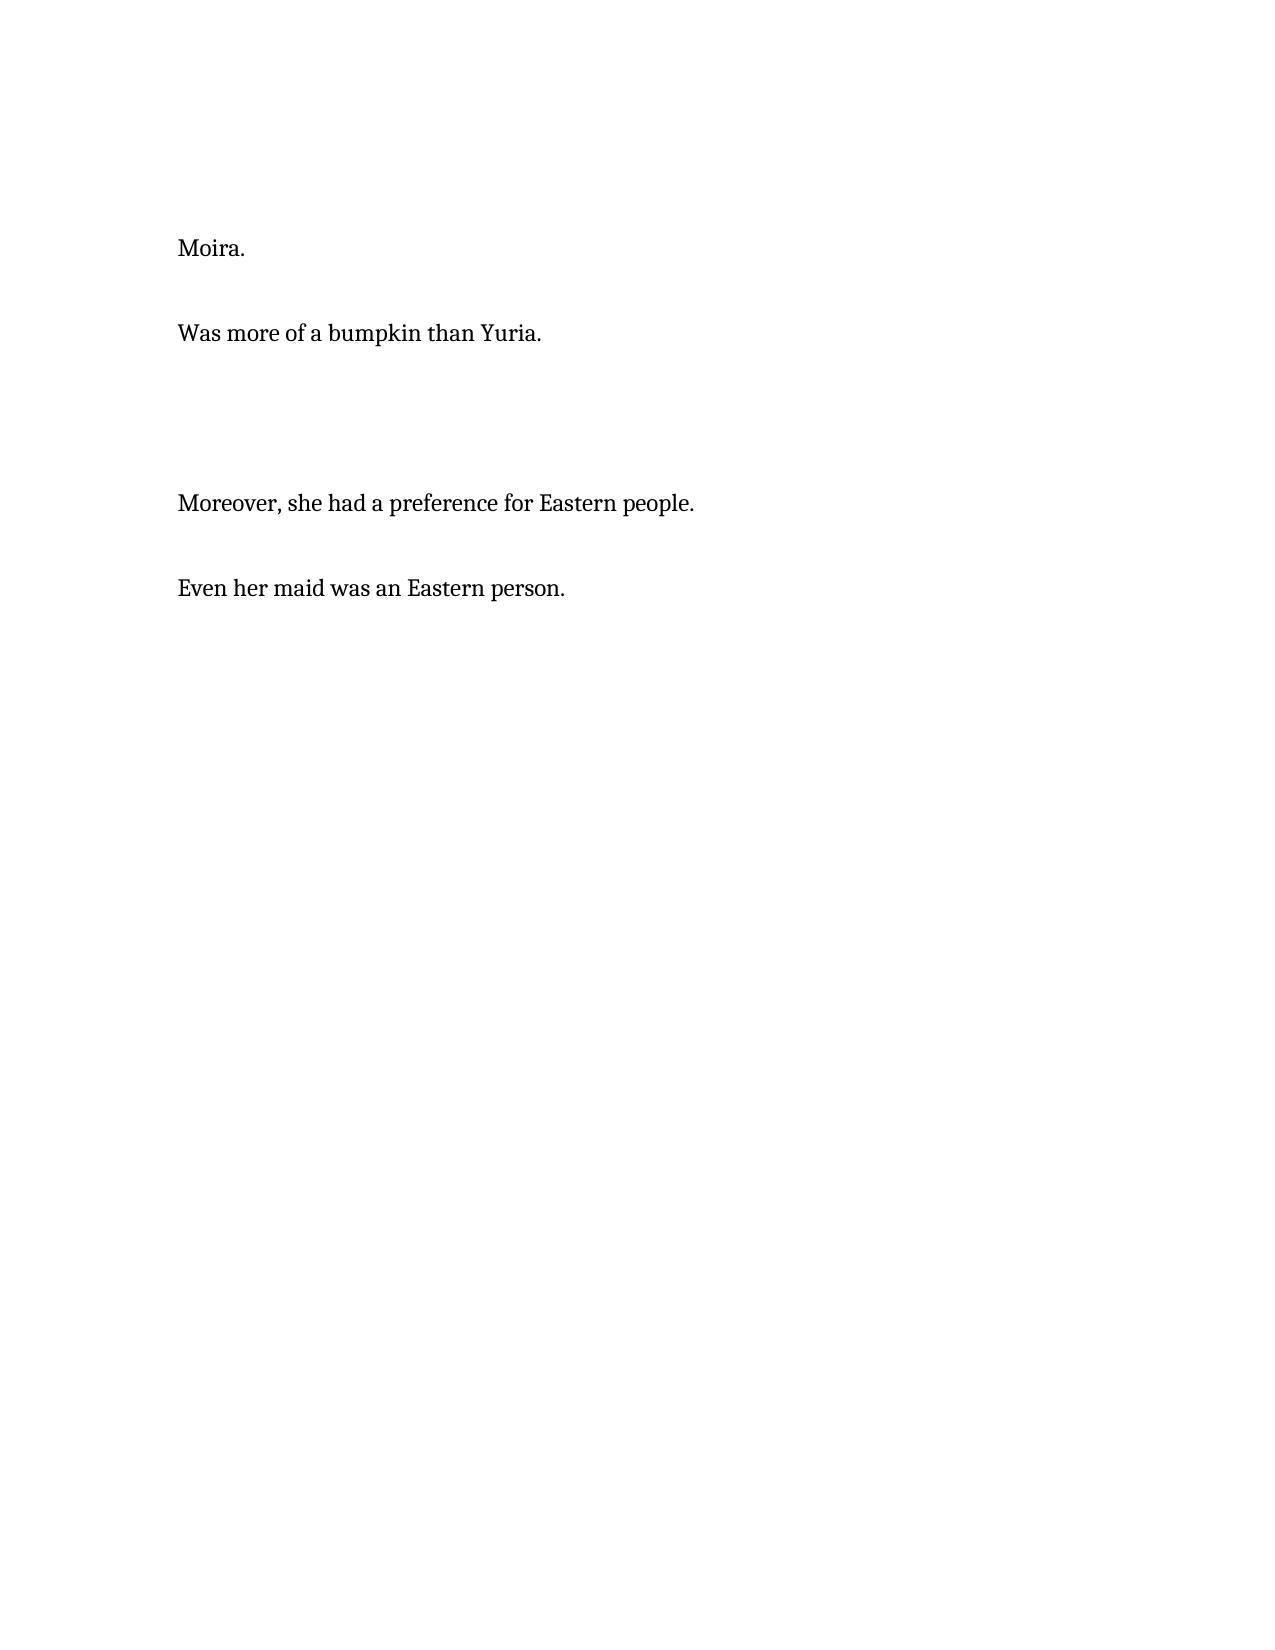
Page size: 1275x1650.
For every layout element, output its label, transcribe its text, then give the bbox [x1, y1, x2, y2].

text Was more of a bumpkin than Yuria. [177, 318, 1098, 378]
text Moreover, she had a preference for Eastern people. [177, 488, 1098, 548]
text Moira. [177, 233, 1098, 293]
text Even her maid was an Eastern person. [177, 573, 1098, 603]
